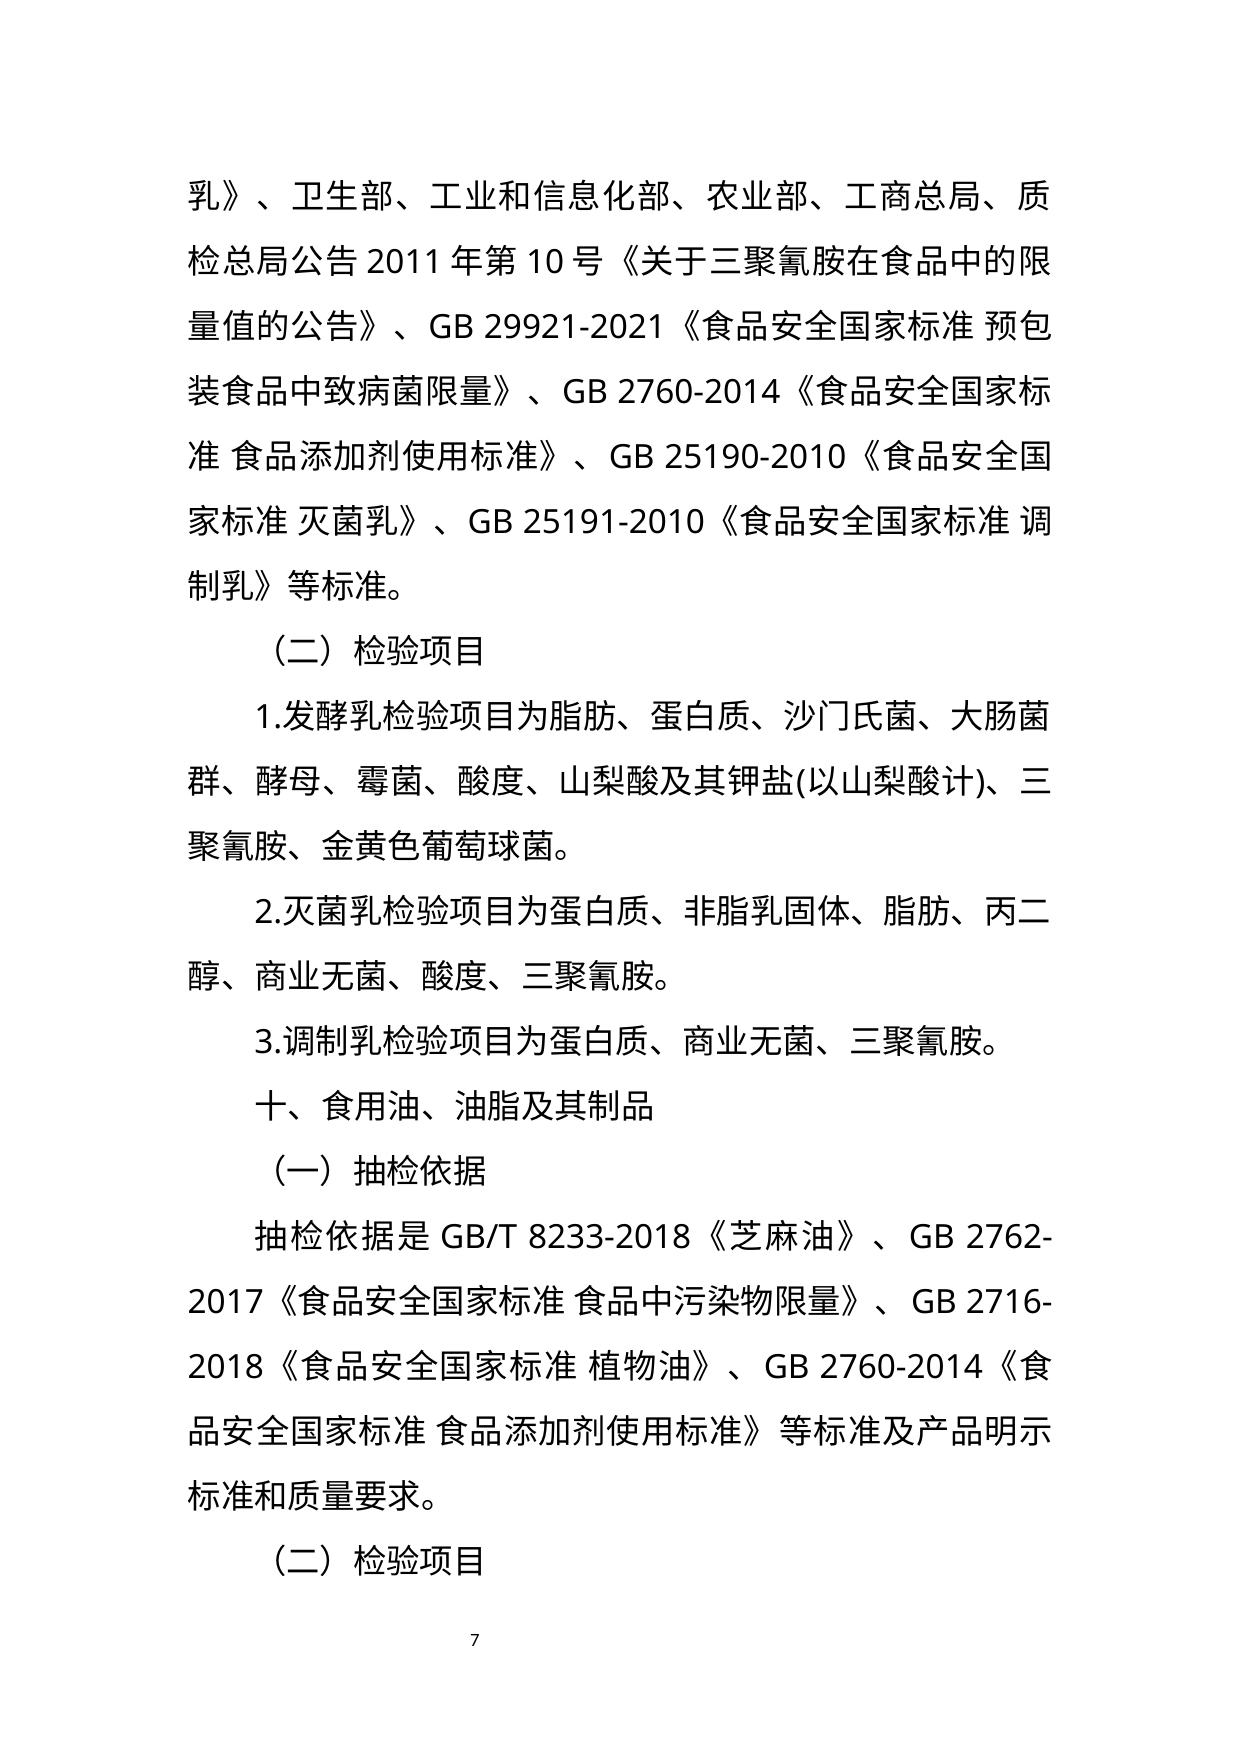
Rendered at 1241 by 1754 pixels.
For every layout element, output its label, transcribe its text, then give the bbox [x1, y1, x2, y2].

text 1.发酵乳检验项目为脂肪、蛋白质、沙门氏菌、大肠菌群、酵母、霉菌、酸度、山梨酸及其钾盐(以山梨酸计)、三聚氰胺、金黄色葡萄球菌。 [187, 682, 1053, 877]
text 3.调制乳检验项目为蛋白质、商业无菌、三聚氰胺。 [187, 1007, 1053, 1072]
text 抽检依据是GB/T 8233-2018《芝麻油》、GB 2762-2017《食品安全国家标准 食品中污染物限量》、GB 2716-2018《食品安全国家标准 植物油》、GB 2760-2014《食品安全国家标准 食品添加剂使用标准》等标准及产品明示标准和质量要求。 [187, 1202, 1053, 1527]
text 2.灭菌乳检验项目为蛋白质、非脂乳固体、脂肪、丙二醇、商业无菌、酸度、三聚氰胺。 [187, 877, 1053, 1007]
text （一）抽检依据 [187, 1137, 1053, 1202]
text 十、食用油、油脂及其制品 [187, 1072, 1053, 1137]
text （二）检验项目 [187, 1527, 1053, 1592]
text （二）检验项目 [187, 617, 1053, 682]
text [187, 162, 1053, 617]
